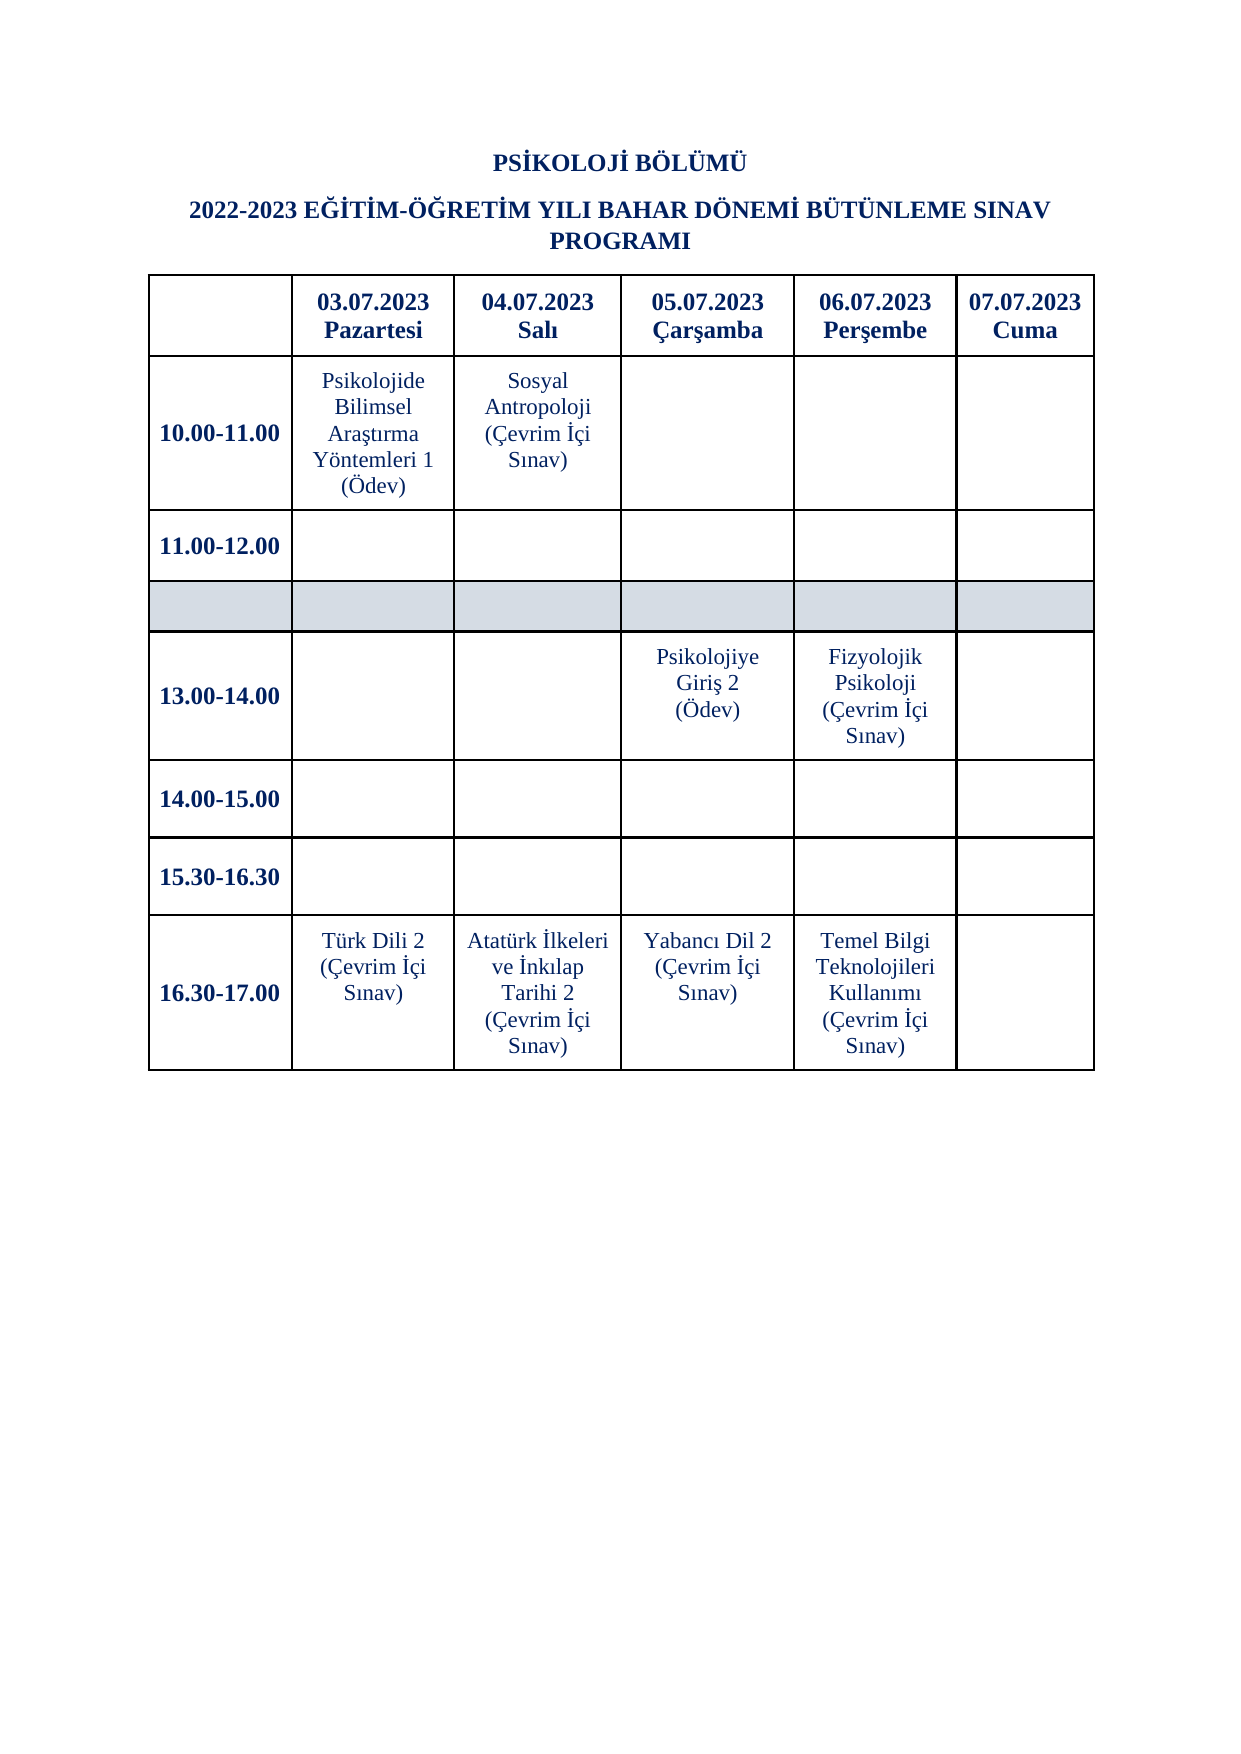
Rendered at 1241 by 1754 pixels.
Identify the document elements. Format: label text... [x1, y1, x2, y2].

table_cell 14.00-15.00 [150, 761, 291, 836]
table_cell [958, 511, 1093, 579]
table_cell [795, 839, 955, 914]
table_cell Yabancı Dil 2 (Çevrim İçi Sınav) [622, 916, 793, 1069]
table_cell [958, 839, 1093, 914]
table_cell [455, 761, 620, 836]
table_cell [622, 761, 793, 836]
table_cell 13.00-14.00 [150, 633, 291, 759]
table_cell [293, 582, 453, 630]
table_cell Türk Dili 2 (Çevrim İçi Sınav) [293, 916, 453, 1069]
table_cell [958, 357, 1093, 509]
table_cell 16.30-17.00 [150, 916, 291, 1069]
table_cell [622, 839, 793, 914]
table_header 03.07.2023 Pazartesi [293, 276, 453, 354]
table_cell [455, 633, 620, 759]
table_cell [622, 582, 793, 630]
table_cell [622, 511, 793, 579]
table_cell [455, 839, 620, 914]
table_cell Temel Bilgi Teknolojileri Kullanımı (Çevrim İçi Sınav) [795, 916, 955, 1069]
table_cell [622, 357, 793, 509]
table_cell 11.00-12.00 [150, 511, 291, 579]
text PSİKOLOJİ BÖLÜMÜ [148, 148, 1093, 176]
table_cell [958, 582, 1093, 630]
table_cell [293, 839, 453, 914]
table_cell Psikolojiye Giriş 2 (Ödev) [622, 633, 793, 759]
table_cell Psikolojide Bilimsel Araştırma Yöntemleri 1 (Ödev) [293, 357, 453, 509]
text 2022-2023 EĞİTİM-ÖĞRETİM YILI BAHAR DÖNEMİ BÜTÜNLEME SINAV PROGRAMI [148, 195, 1093, 255]
table_header 05.07.2023 Çarşamba [622, 276, 793, 354]
table_cell [150, 582, 291, 630]
table_header 07.07.2023 Cuma [958, 276, 1093, 354]
table_header 04.07.2023 Salı [455, 276, 620, 354]
table_cell [958, 916, 1093, 1069]
table_cell [293, 633, 453, 759]
table_header 06.07.2023 Perşembe [795, 276, 955, 354]
table_cell Sosyal Antropoloji (Çevrim İçi Sınav) [455, 357, 620, 509]
table_cell [958, 633, 1093, 759]
table_header [150, 276, 291, 354]
table_cell 10.00-11.00 [150, 357, 291, 509]
table_cell 15.30-16.30 [150, 839, 291, 914]
table_cell [795, 582, 955, 630]
table_cell Atatürk İlkeleri ve İnkılap Tarihi 2 (Çevrim İçi Sınav) [455, 916, 620, 1069]
table_cell [455, 511, 620, 579]
table_cell [958, 761, 1093, 836]
table_cell [795, 511, 955, 579]
table_cell Fizyolojik Psikoloji (Çevrim İçi Sınav) [795, 633, 955, 759]
table_cell [293, 511, 453, 579]
table_cell [455, 582, 620, 630]
table_cell [795, 761, 955, 836]
table_cell [293, 761, 453, 836]
table_cell [795, 357, 955, 509]
